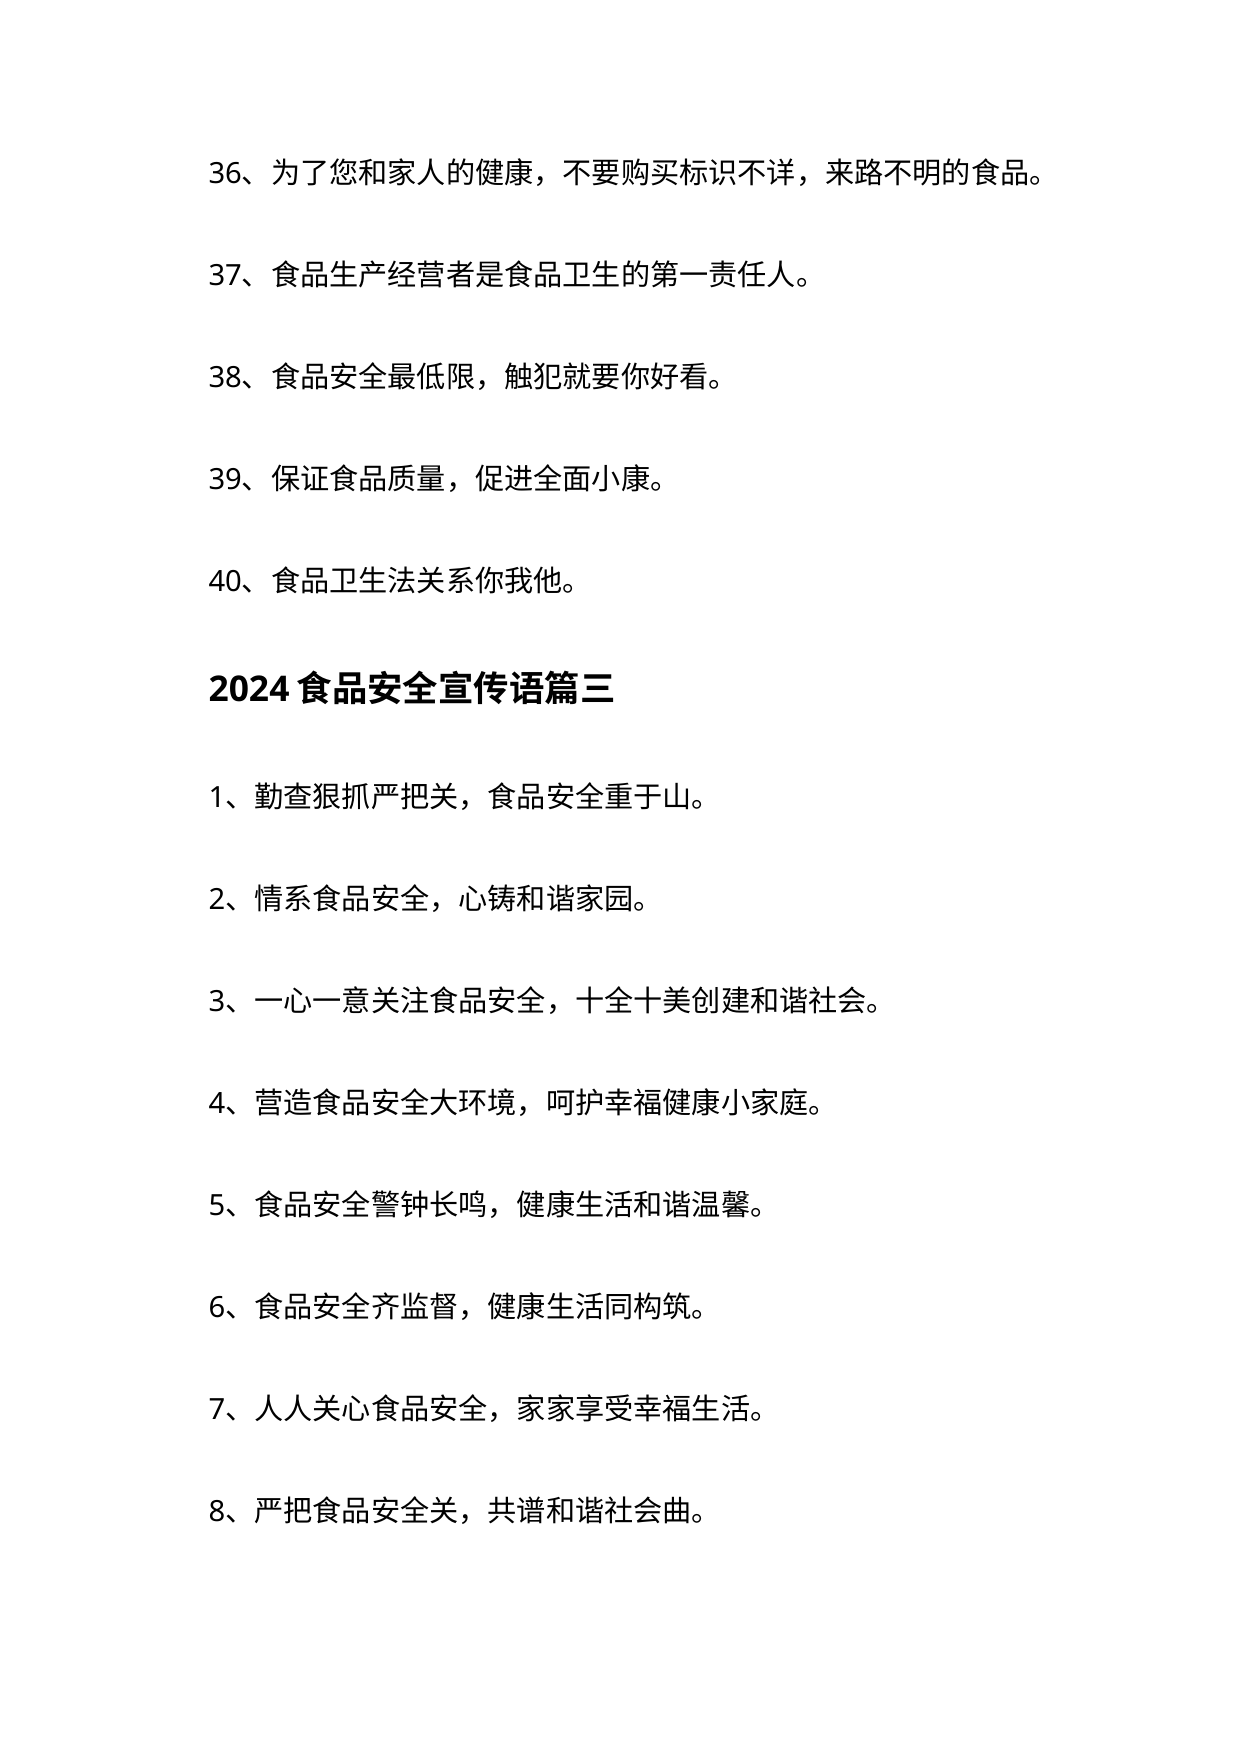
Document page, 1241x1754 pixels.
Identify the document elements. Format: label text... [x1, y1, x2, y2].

text 36、为了您和家人的健康，不要购买标识不详，来路不明的食品。 [150, 150, 1090, 192]
text 5、食品安全警钟长鸣，健康生活和谐温馨。 [150, 1181, 1090, 1224]
text 2、情系食品安全，心铸和谐家园。 [150, 875, 1090, 918]
text 38、食品安全最低限，触犯就要你好看。 [150, 354, 1090, 396]
text 3、一心一意关注食品安全，十全十美创建和谐社会。 [150, 977, 1090, 1020]
text 1、勤查狠抓严把关，食品安全重于山。 [150, 773, 1090, 816]
text 6、食品安全齐监督，健康生活同构筑。 [150, 1283, 1090, 1326]
text 8、严把食品安全关，共谱和谐社会曲。 [150, 1487, 1090, 1530]
text 7、人人关心食品安全，家家享受幸福生活。 [150, 1385, 1090, 1428]
text 40、食品卫生法关系你我他。 [150, 558, 1090, 600]
text 39、保证食品质量，促进全面小康。 [150, 456, 1090, 498]
text 4、营造食品安全大环境，呵护幸福健康小家庭。 [150, 1079, 1090, 1122]
text 2024食品安全宣传语篇三 [150, 660, 1090, 711]
text 37、食品生产经营者是食品卫生的第一责任人。 [150, 252, 1090, 294]
